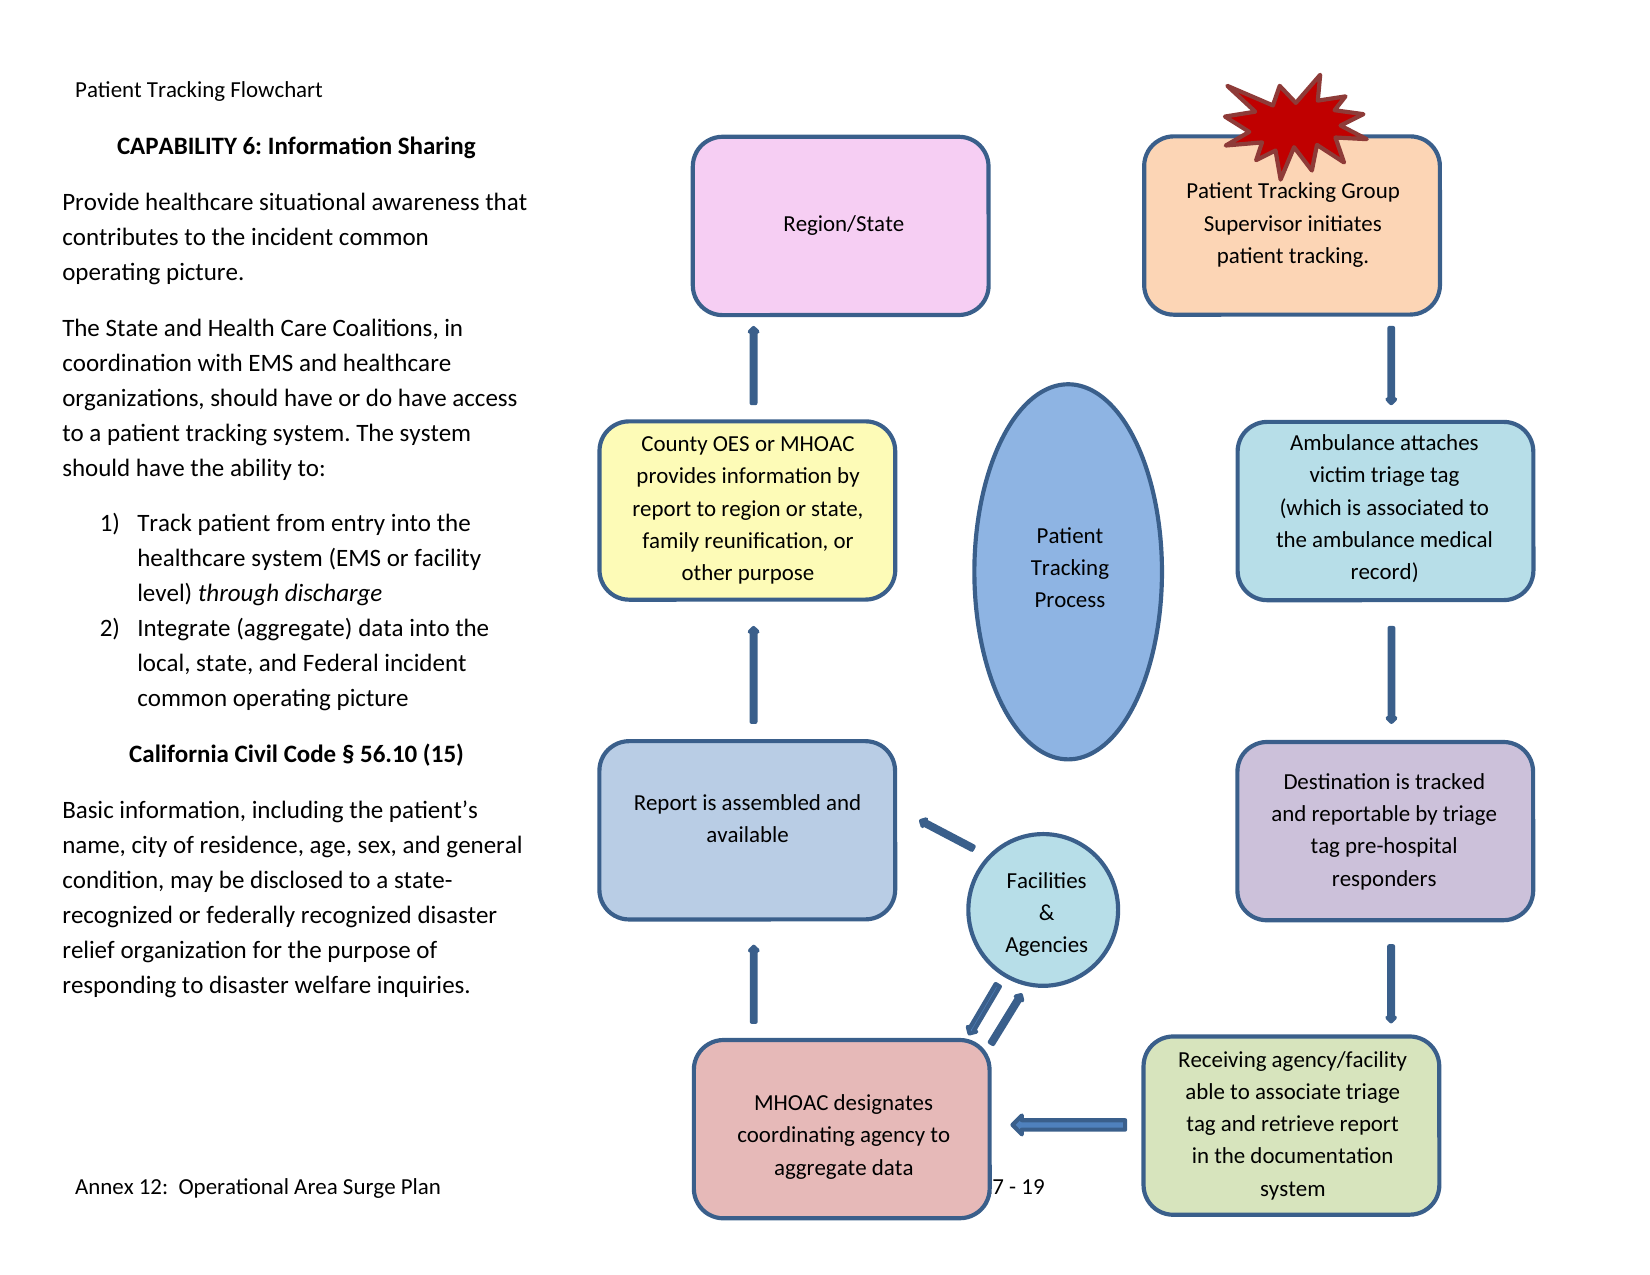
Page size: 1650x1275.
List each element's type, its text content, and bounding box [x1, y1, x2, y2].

list . [75, 103, 1249, 133]
list . [1340, 103, 1575, 133]
